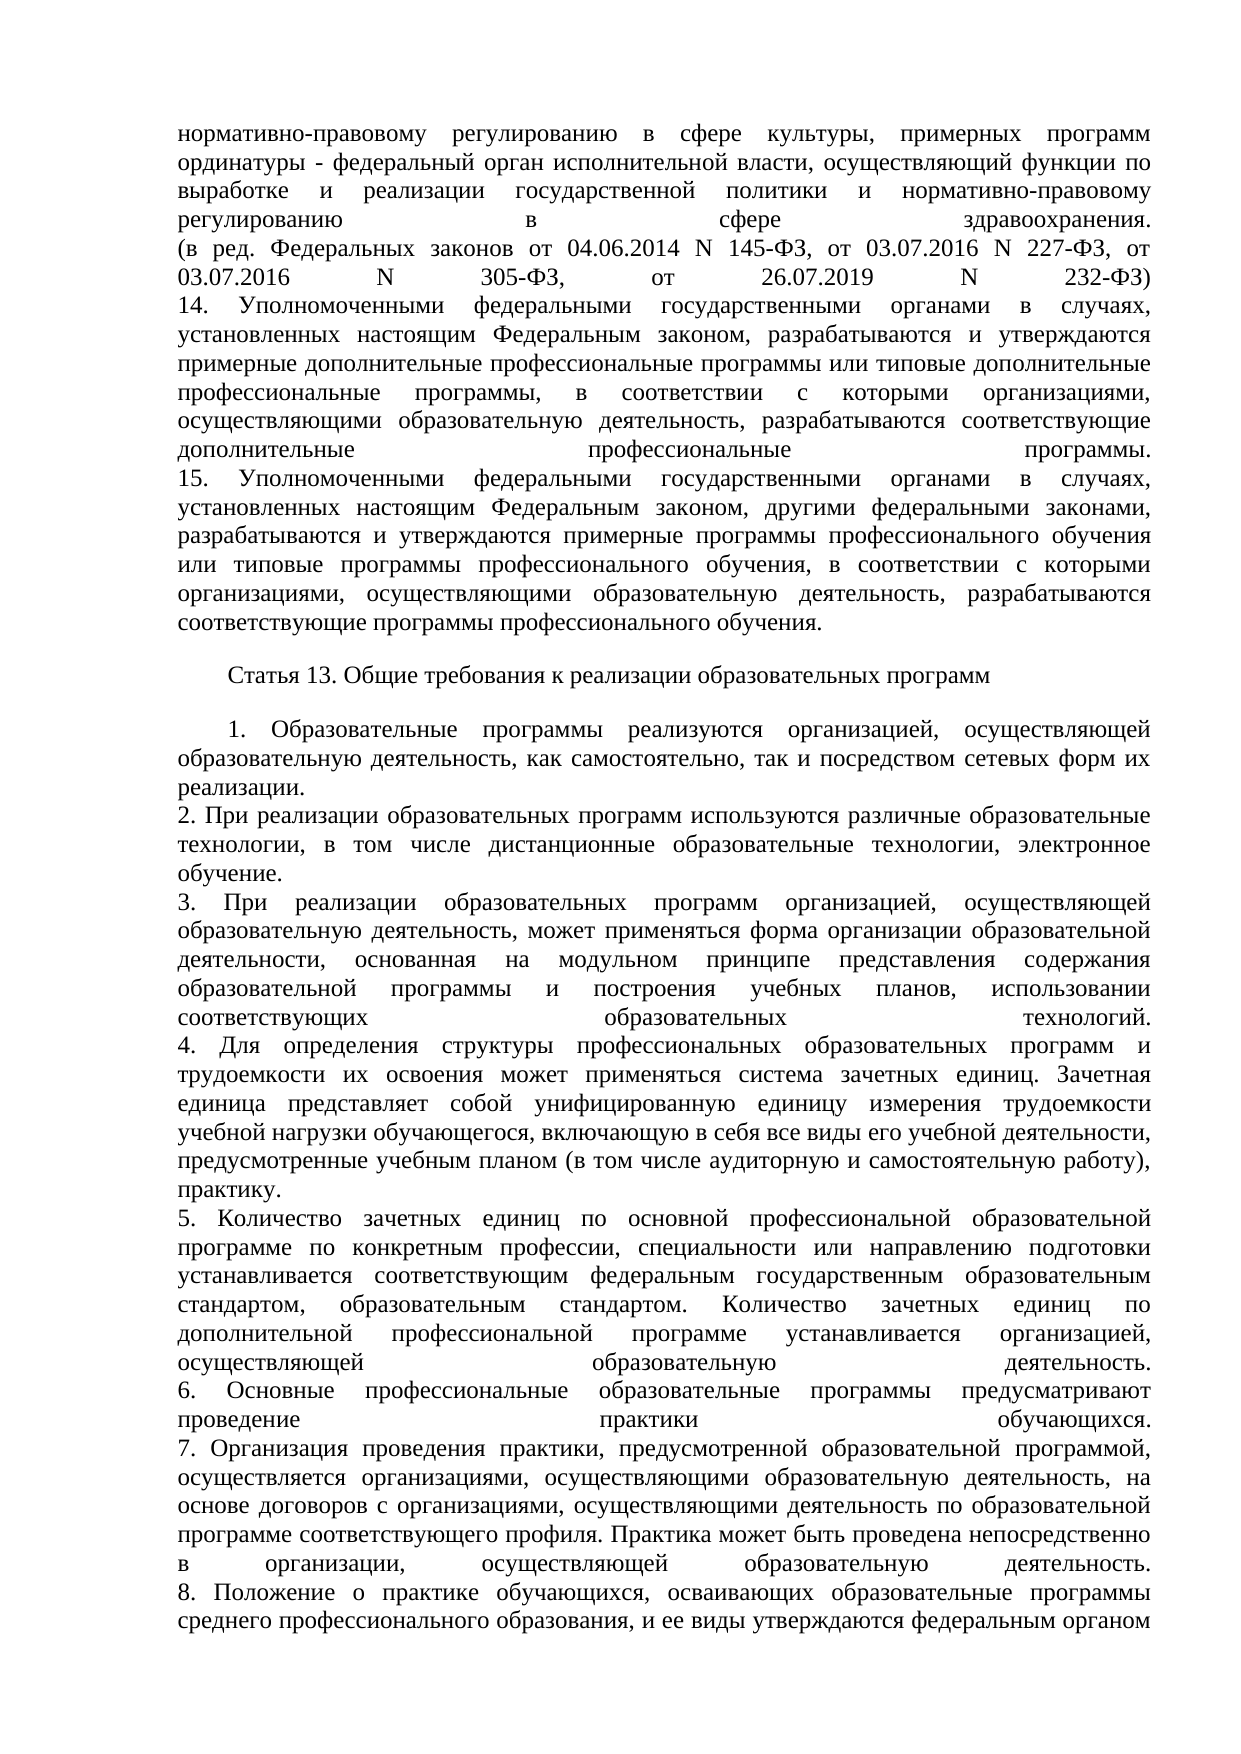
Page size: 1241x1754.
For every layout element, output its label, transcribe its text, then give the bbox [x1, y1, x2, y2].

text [177, 118, 1152, 636]
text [177, 714, 1152, 1634]
text Статья 13. Общие требования к реализации образовательных программ [177, 661, 1152, 689]
